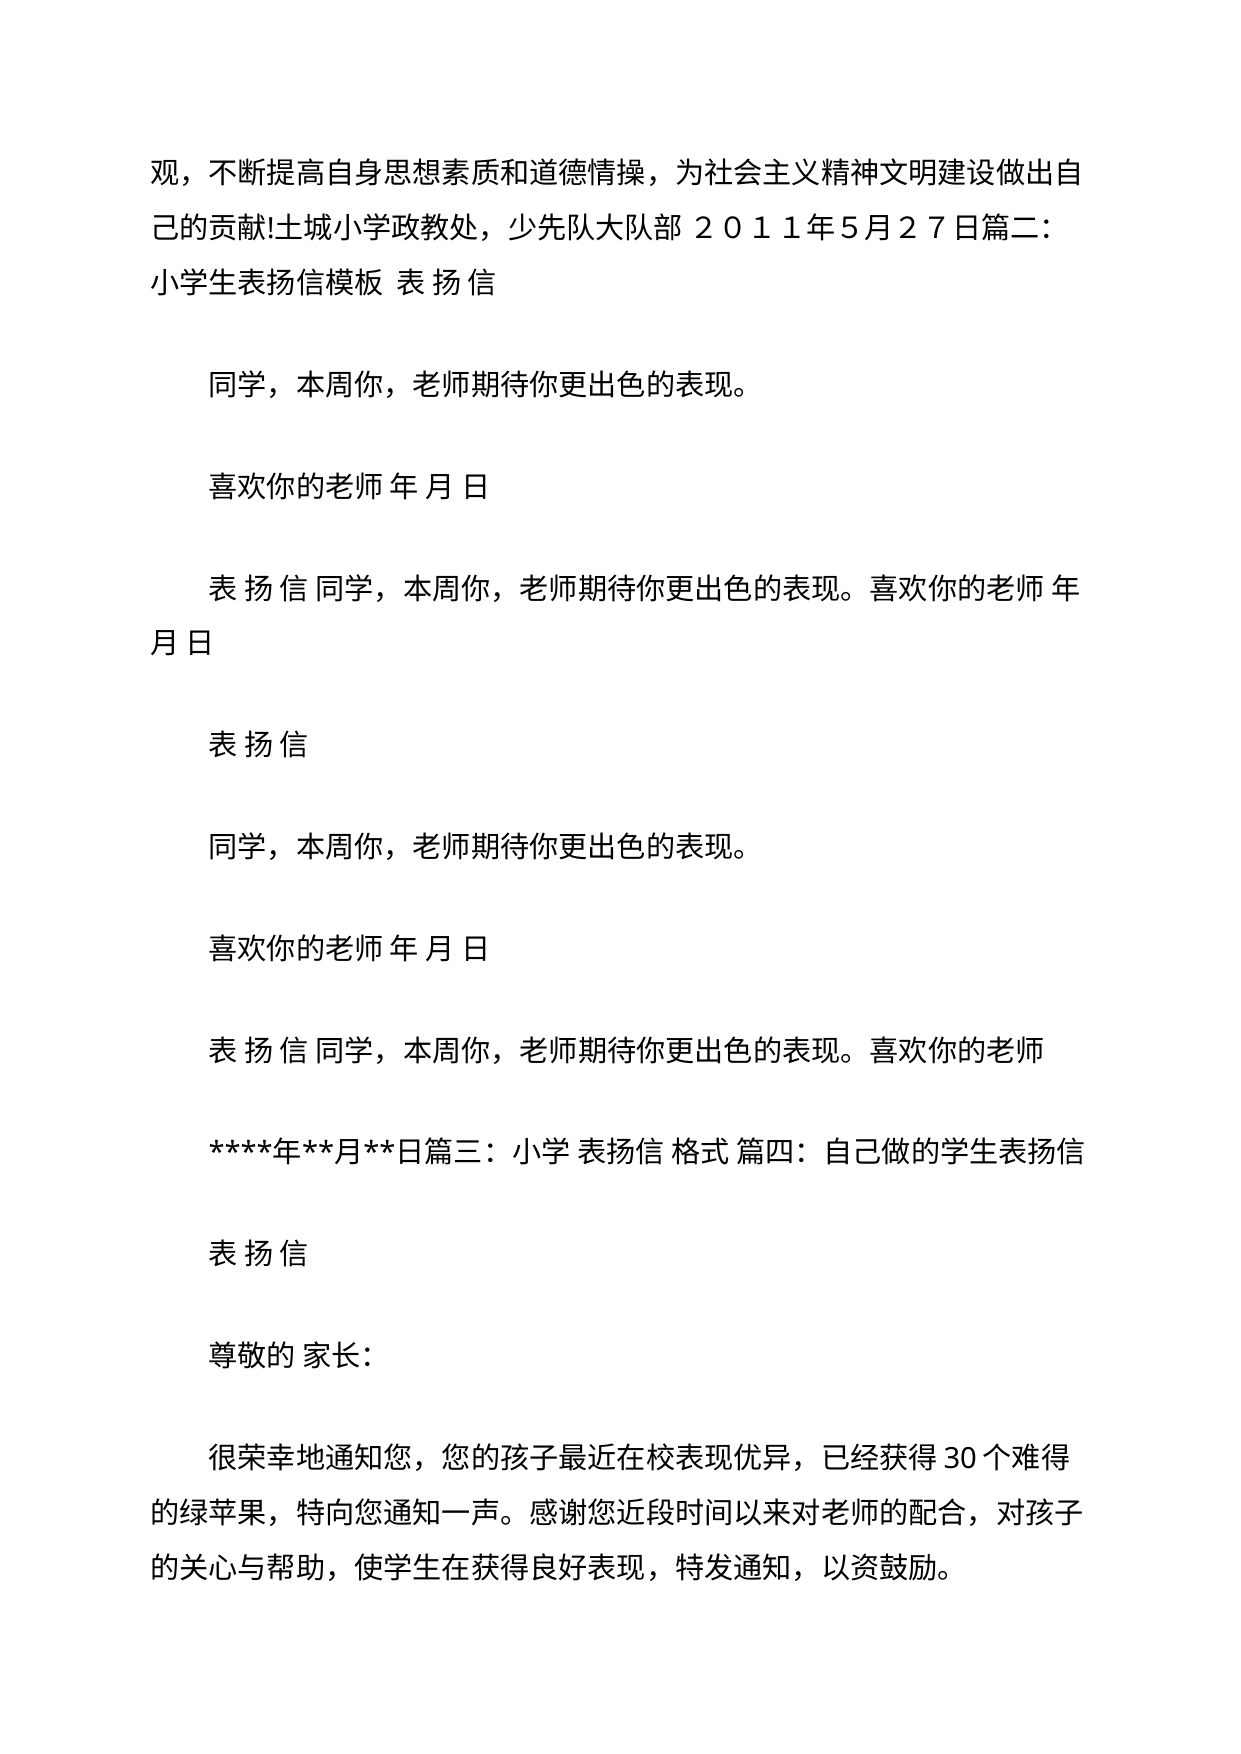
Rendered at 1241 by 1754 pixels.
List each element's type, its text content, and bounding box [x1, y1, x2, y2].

text 表 扬 信 [150, 722, 1090, 764]
text ****年**月**日篇三：小学 表扬信 格式 篇四：自己做的学生表扬信 [150, 1129, 1090, 1171]
text 同学，本周你，老师期待你更出色的表现。 [150, 362, 1090, 404]
text 同学，本周你，老师期待你更出色的表现。 [150, 824, 1090, 866]
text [150, 150, 1090, 302]
text 表 扬 信 [150, 1231, 1090, 1273]
text 表 扬 信 同学，本周你，老师期待你更出色的表现。喜欢你的老师 [150, 1027, 1090, 1069]
text 喜欢你的老师 年 月 日 [150, 925, 1090, 968]
text 喜欢你的老师 年 月 日 [150, 463, 1090, 506]
text 尊敬的 家长： [150, 1333, 1090, 1375]
text 表 扬 信 同学，本周你，老师期待你更出色的表现。喜欢你的老师 年 月 日 [150, 565, 1090, 662]
text 很荣幸地通知您，您的孩子最近在校表现优异，已经获得30个难得的绿苹果，特向您通知一声。感谢您近段时间以来对老师的配合，对孩子的关心与帮助，使学生在获得良好表现，特发通知，以资鼓励。 [150, 1434, 1090, 1587]
